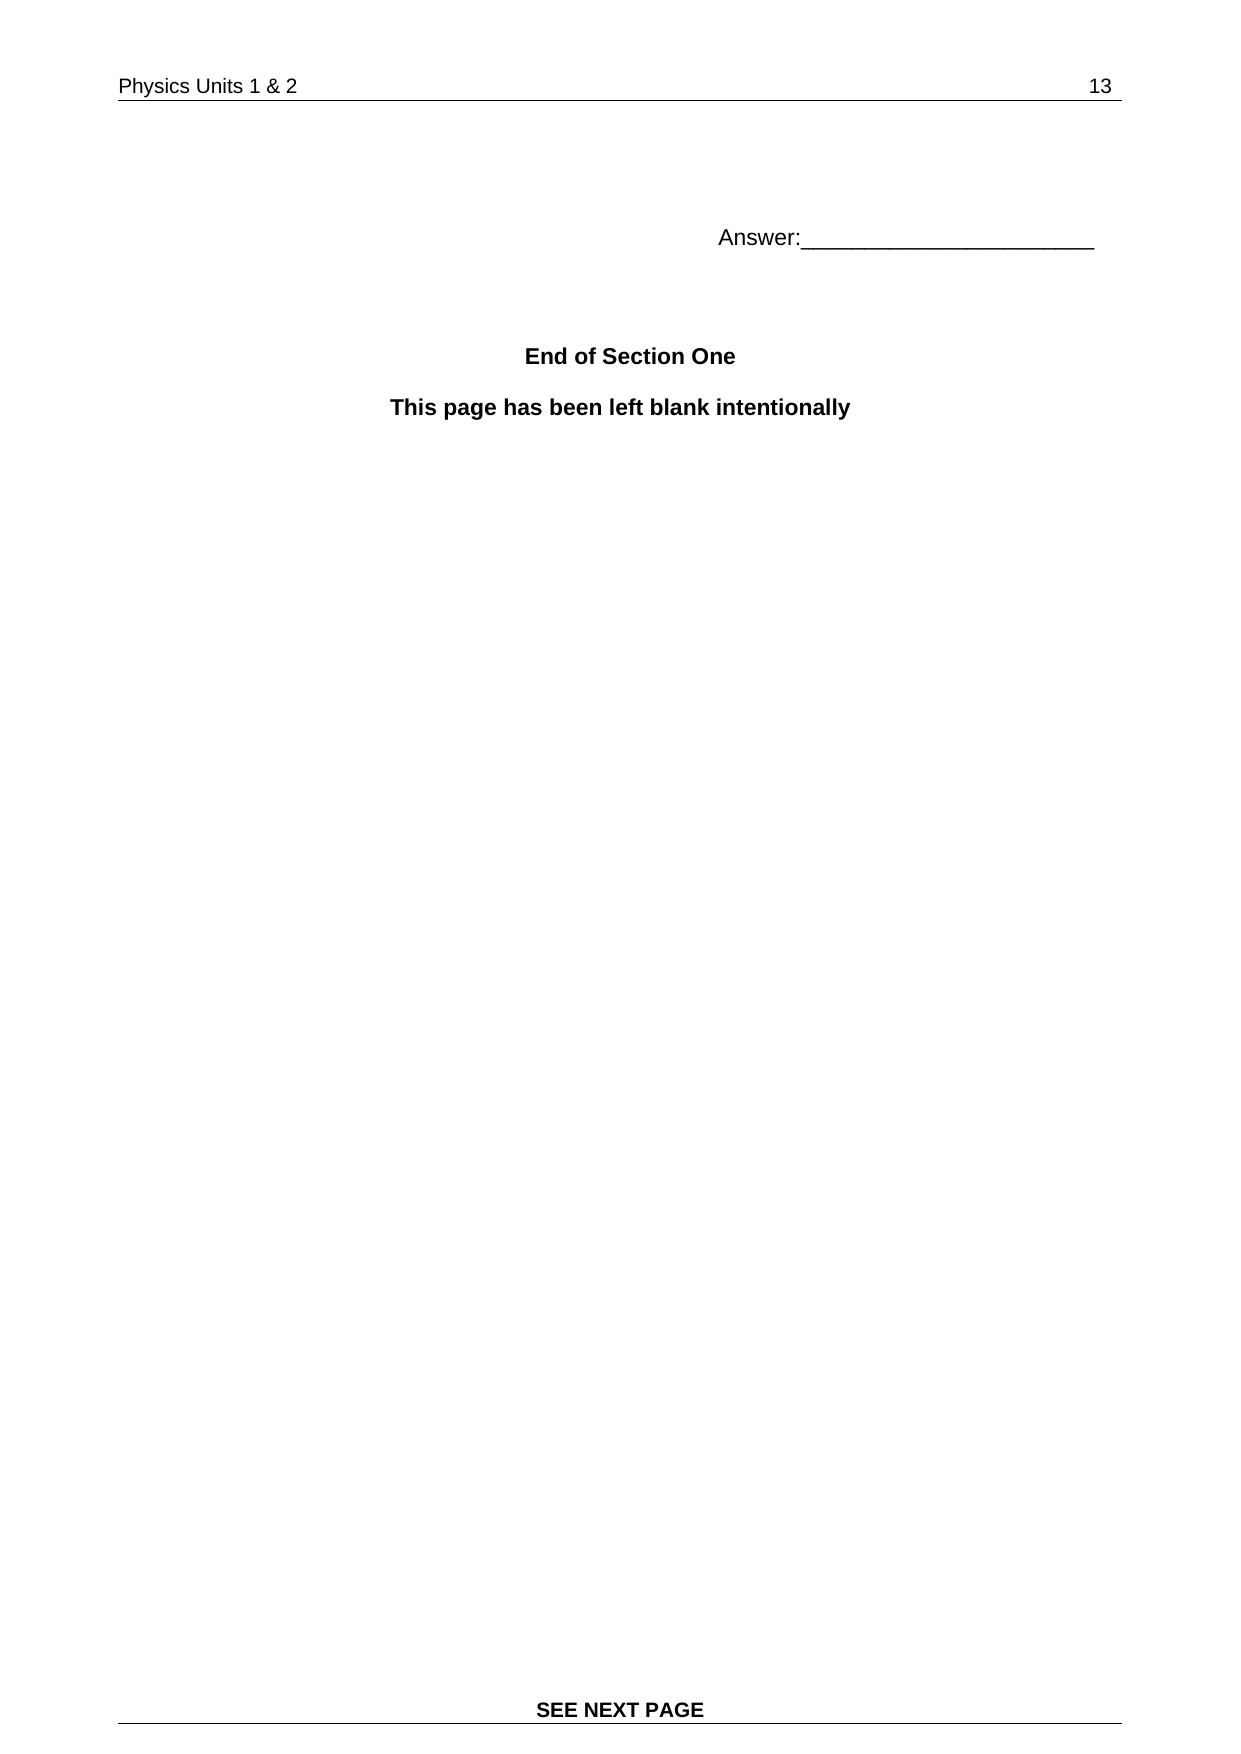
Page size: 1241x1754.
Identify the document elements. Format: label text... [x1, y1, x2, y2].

text This page has been left blank intentionally [118, 394, 1122, 421]
text Answer:_______________________ [718, 223, 1122, 250]
